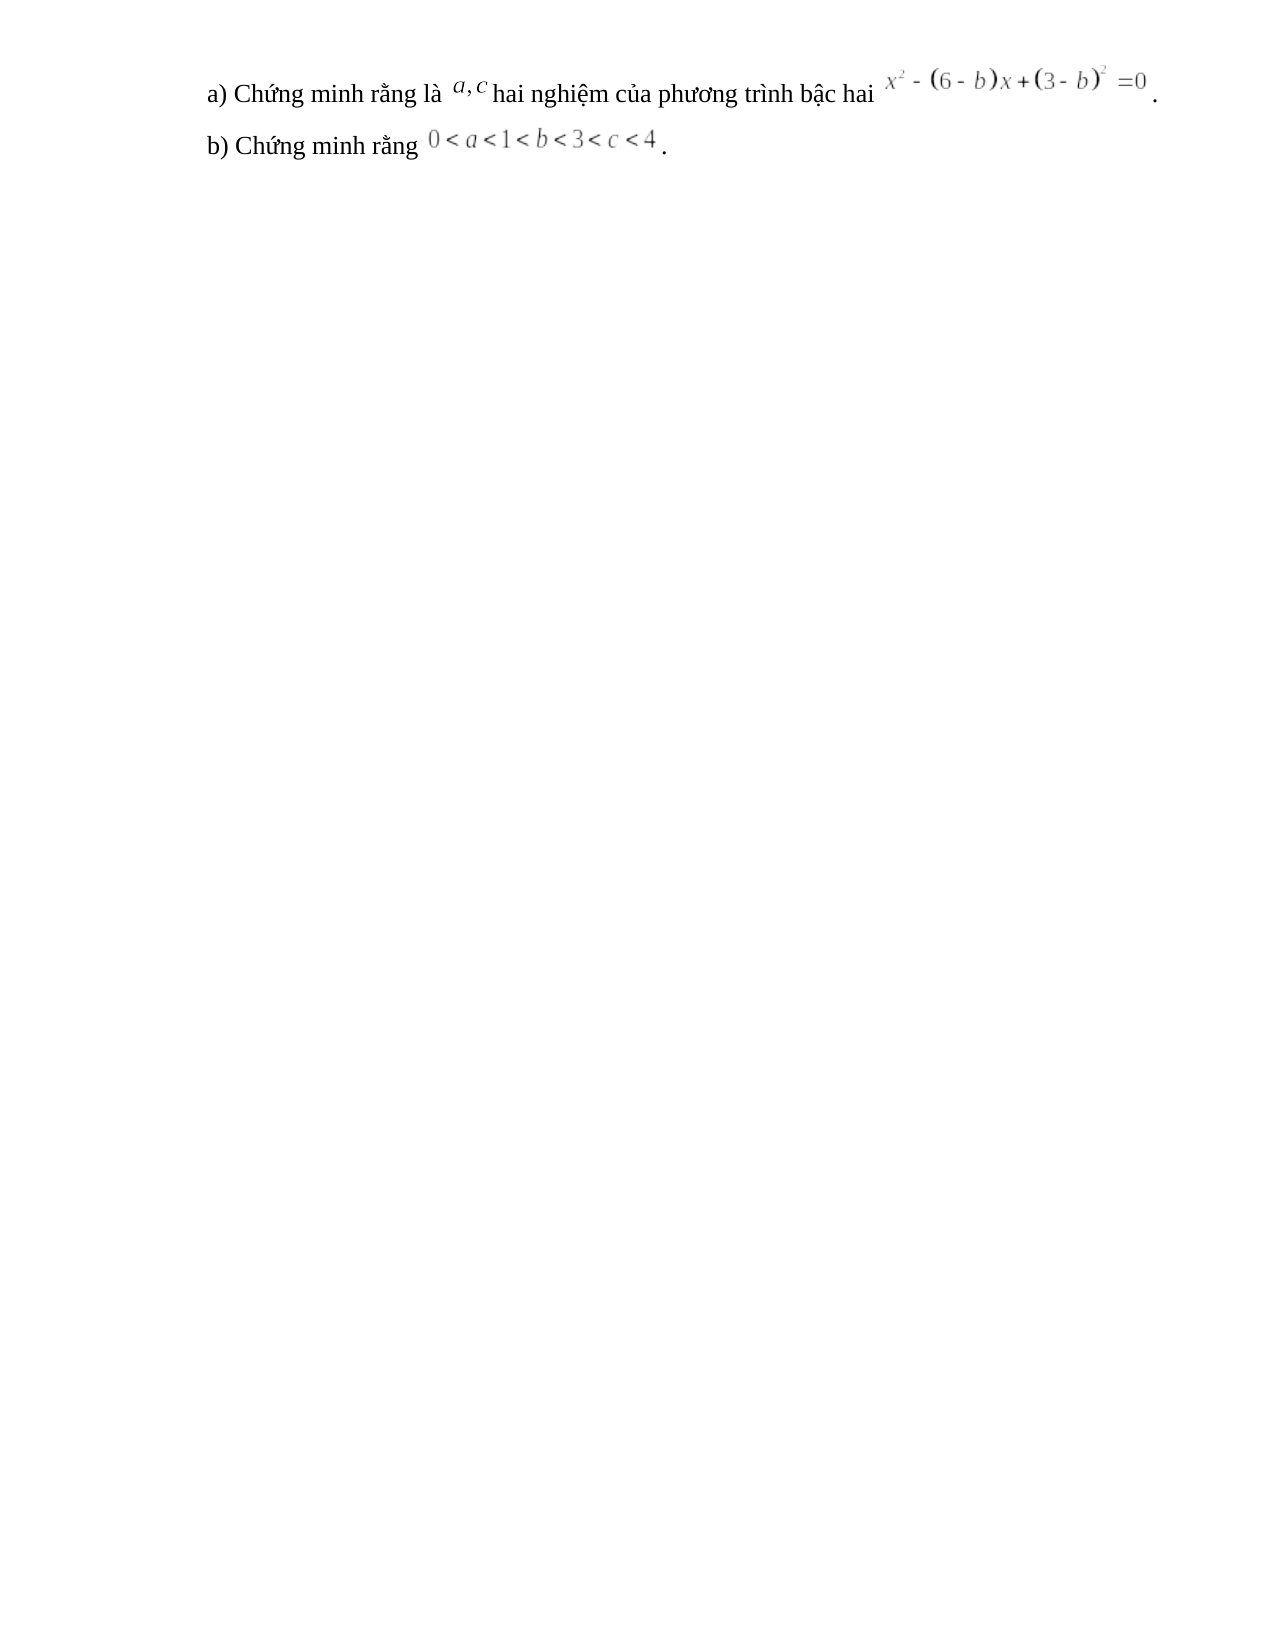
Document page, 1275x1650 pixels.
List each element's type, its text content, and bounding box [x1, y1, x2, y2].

text b) Chứng minh rằng . [207, 123, 1216, 160]
text a) Chứng minh rằng là hai nghiệm của phương trình bậc hai . [207, 59, 1216, 108]
